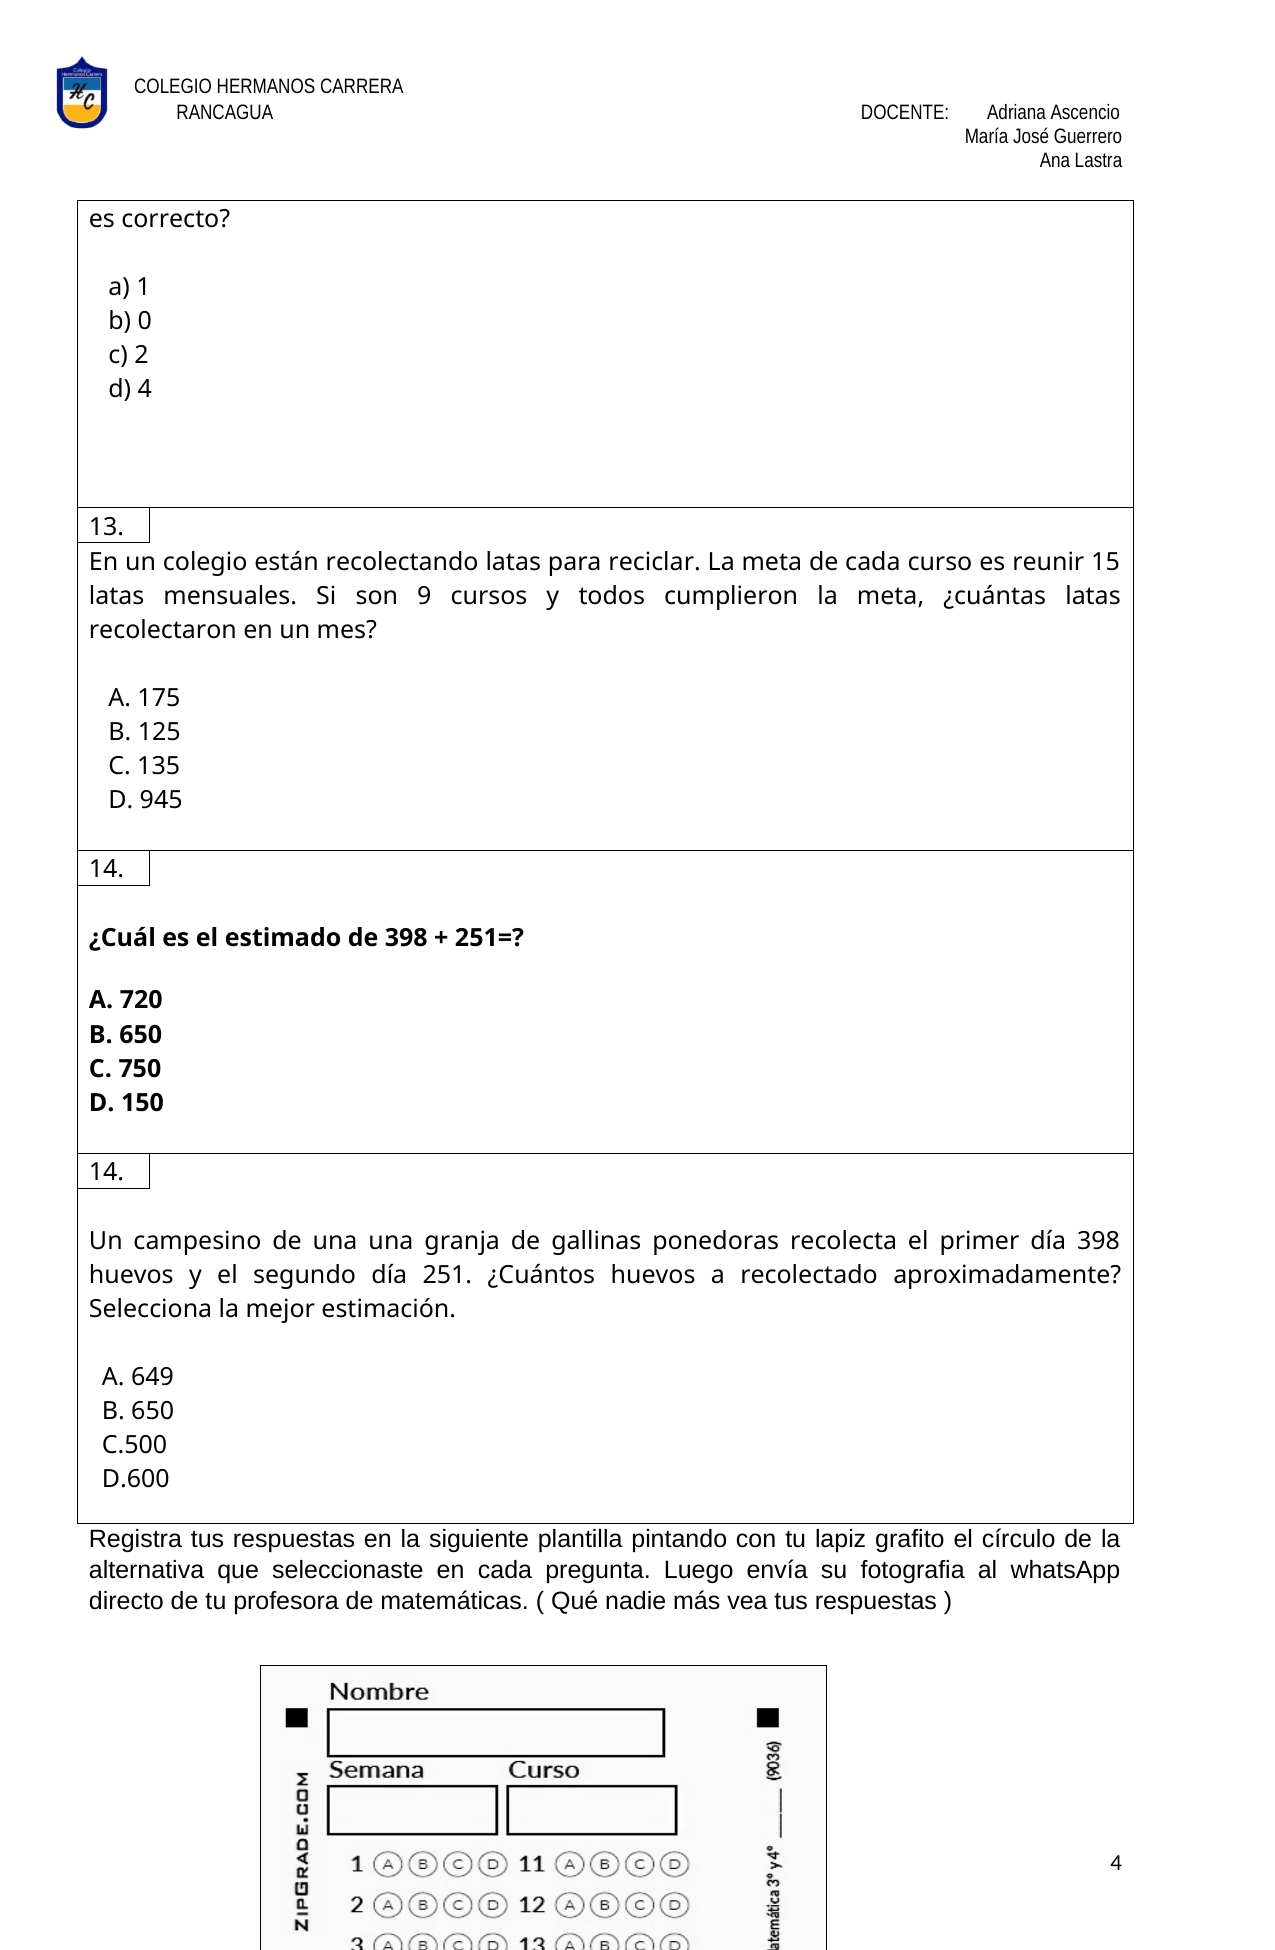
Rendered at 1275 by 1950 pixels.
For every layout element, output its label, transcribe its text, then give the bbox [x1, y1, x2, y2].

picture [54, 56, 109, 129]
table_cell [150, 508, 1133, 542]
table_cell 13. [78, 508, 149, 542]
table_cell Un campesino de una una granja de gallinas ponedoras recolecta el primer día 398 huevos y el segundo día 251. ¿Cuántos huevos a recolectado aproximadamente? Selecciona la mejor estimación. A. 649 B. 650 C.500 D.600 [78, 1188, 1133, 1523]
table_cell [150, 851, 1133, 885]
table_cell [150, 1154, 1133, 1188]
text Registra tus respuestas en la siguiente plantilla pintando con tu lapiz grafito el círculo de la alternativa que seleccionaste en cada pregunta. Luego envía su fotografia al whatsApp directo de tu profesora de matemáticas. ( Qué nadie más vea tus respuestas ) [89, 1524, 1122, 1615]
table_cell 14. [78, 1154, 149, 1188]
table_cell 14. [78, 851, 149, 885]
table_cell ¿Cuál es el estimado de 398 + 251=? A. 720 B. 650 C. 750 D. 150 [78, 885, 1133, 1152]
table_cell ¿Qué número está tapando la niña, si el resultado de la multiplicación es correcto? a) 1 b) 0 c) 2 d) 4 [78, 201, 1133, 507]
table_cell En un colegio están recolectando latas para reciclar. La meta de cada curso es reunir 15 latas mensuales. Si son 9 cursos y todos cumplieron la meta, ¿cuántas latas recolectaron en un mes? A. 175 B. 125 C. 135 D. 945 [78, 542, 1133, 850]
